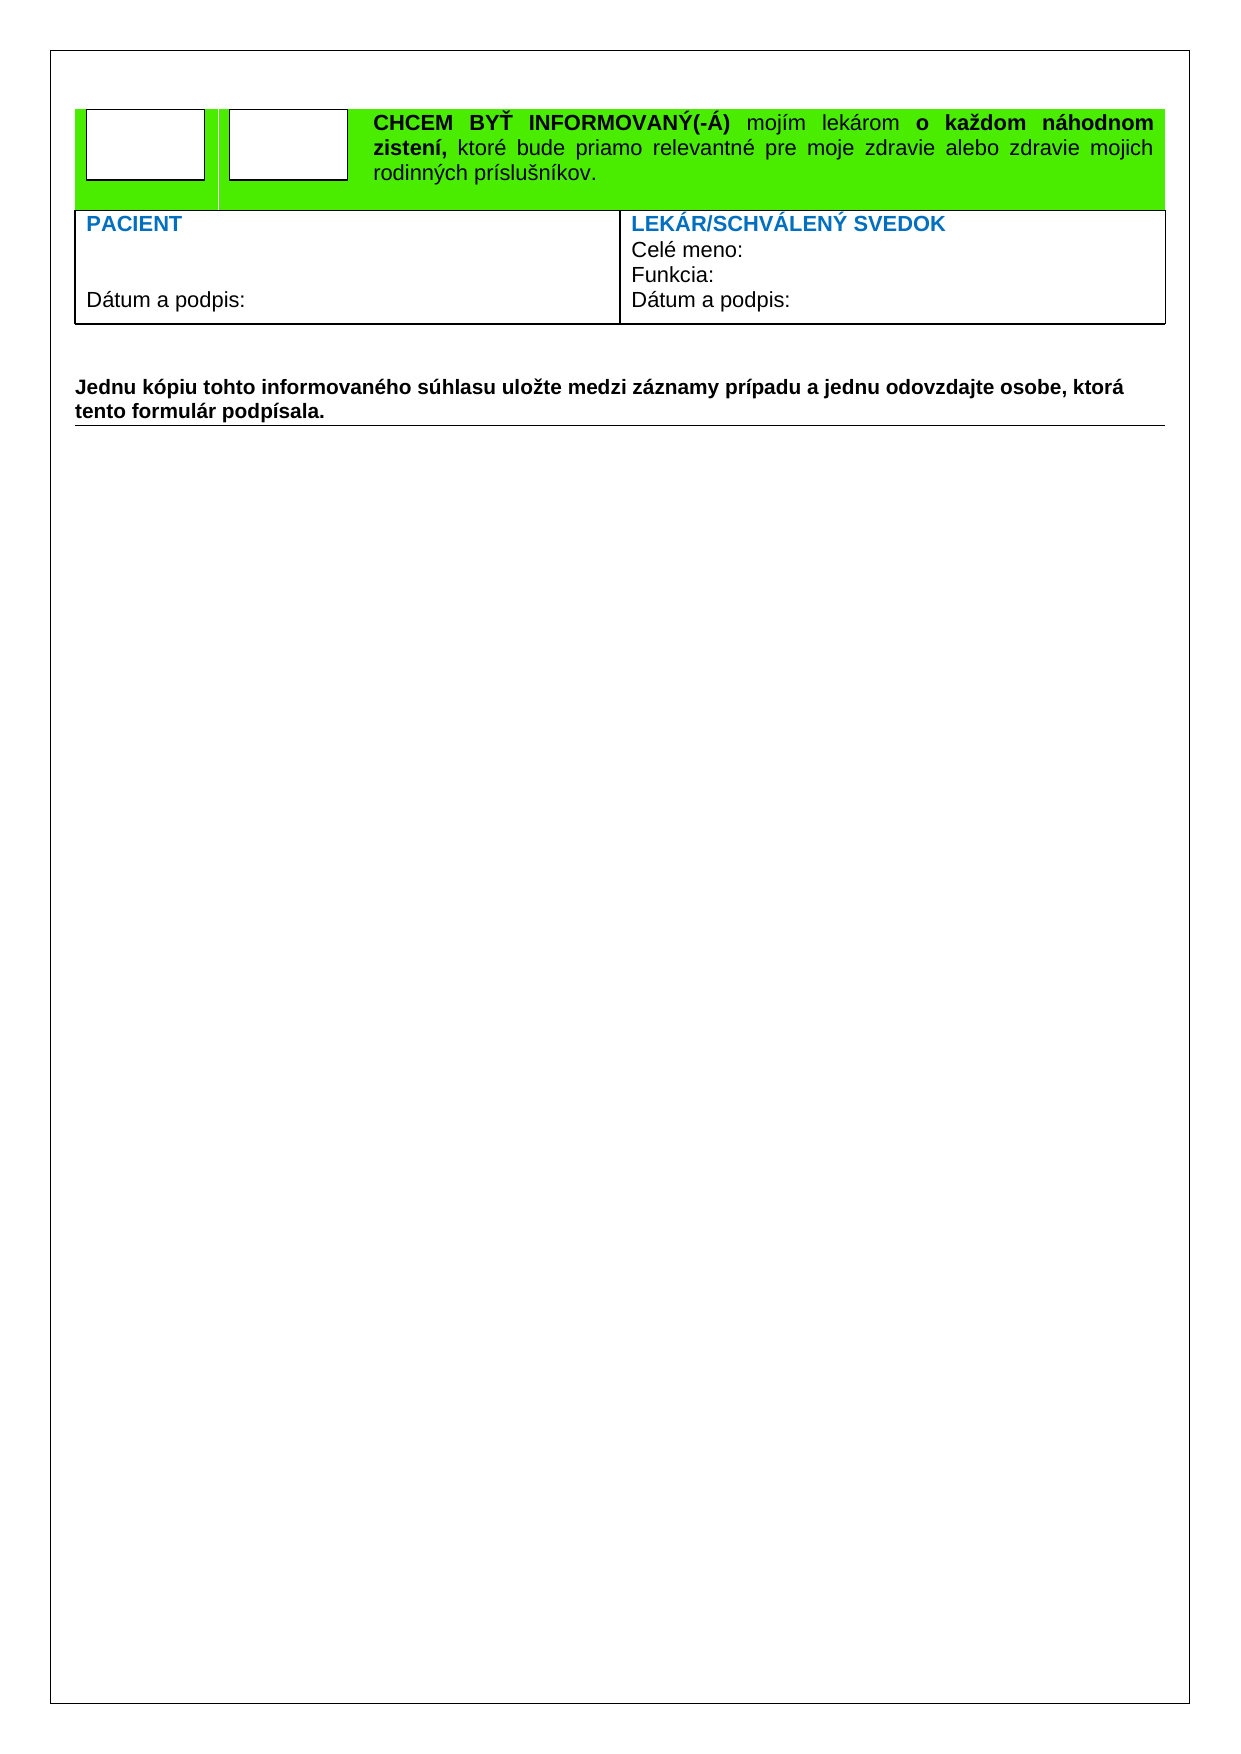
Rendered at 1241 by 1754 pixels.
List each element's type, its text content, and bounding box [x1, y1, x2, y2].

table_cell [75, 109, 218, 210]
text Jednu kópiu tohto informovaného súhlasu uložte medzi záznamy prípadu a jednu odovzdajte osobe, ktorá tento formulár podpísala. [75, 372, 1165, 425]
table_cell [219, 109, 362, 210]
table_cell CHCEM BYŤ INFORMOVANÝ(-Á) mojím lekárom o každom náhodnom zistení, ktoré bude priamo relevantné pre moje zdravie alebo zdravie mojich rodinných príslušníkov. [362, 109, 1165, 210]
table_header PACIENT Dátum a podpis: [76, 211, 619, 323]
table_header LEKÁR/SCHVÁLENÝ SVEDOK Celé meno: Funkcia: Dátum a podpis: [621, 211, 1165, 323]
